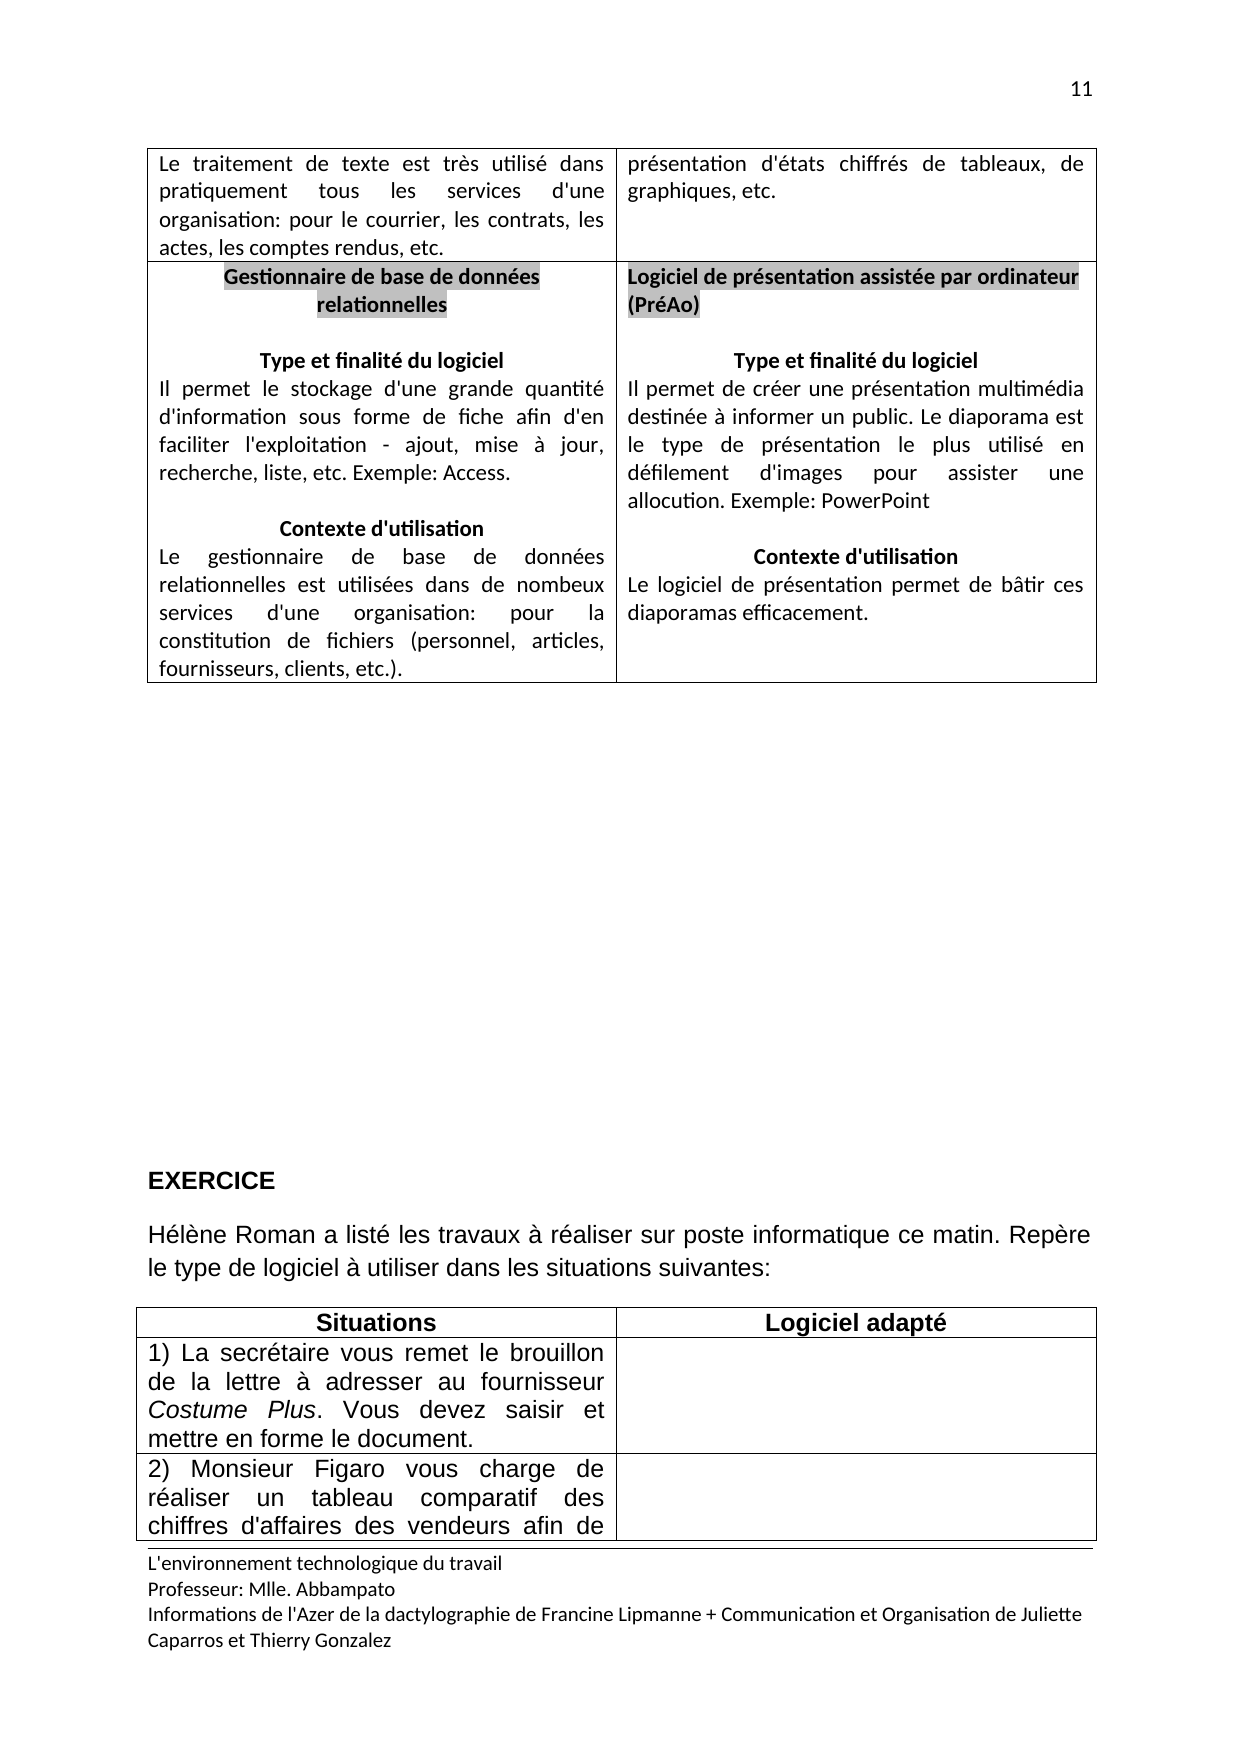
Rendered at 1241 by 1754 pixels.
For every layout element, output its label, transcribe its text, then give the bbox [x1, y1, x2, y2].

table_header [148, 149, 616, 261]
table_header Situations [137, 1308, 616, 1337]
table_cell [617, 1454, 1096, 1540]
text Hélène Roman a listé les travaux à réaliser sur poste informatique ce matin. Repère le type de logiciel à utiliser dans les situations suivantes: [148, 1220, 1093, 1282]
table_cell Logiciel de présentation assistée par ordinateur (PréAo) Type et finalité du logiciel Il permet de créer une présentation multimédia destinée à informer un public. Le diaporama est le type de présentation le plus utilisé en défilement d'images pour assister une allocution. Exemple: PowerPoint Contexte d'utilisation Le logiciel de présentation permet de bâtir ces diaporamas efficacement. [617, 262, 1096, 682]
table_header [617, 149, 1096, 261]
table_header Logiciel adapté [617, 1308, 1096, 1337]
table_cell 1) La secrétaire vous remet le brouillon de la lettre à adresser au fournisseur Costume Plus. Vous devez saisir et mettre en forme le document. [137, 1338, 616, 1453]
table_cell Gestionnaire de base de données relationnelles Type et finalité du logiciel Il permet le stockage d'une grande quantité d'information sous forme de fiche afin d'en faciliter l'exploitation - ajout, mise à jour, recherche, liste, etc. Exemple: Access. Contexte d'utilisation Le gestionnaire de base de données relationnelles est utilisées dans de nombeux services d'une organisation: pour la constitution de fichiers (personnel, articles, fournisseurs, clients, etc.). [148, 262, 616, 682]
text EXERCICE [148, 1166, 1093, 1195]
table_cell [617, 1338, 1096, 1453]
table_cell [137, 1454, 616, 1540]
